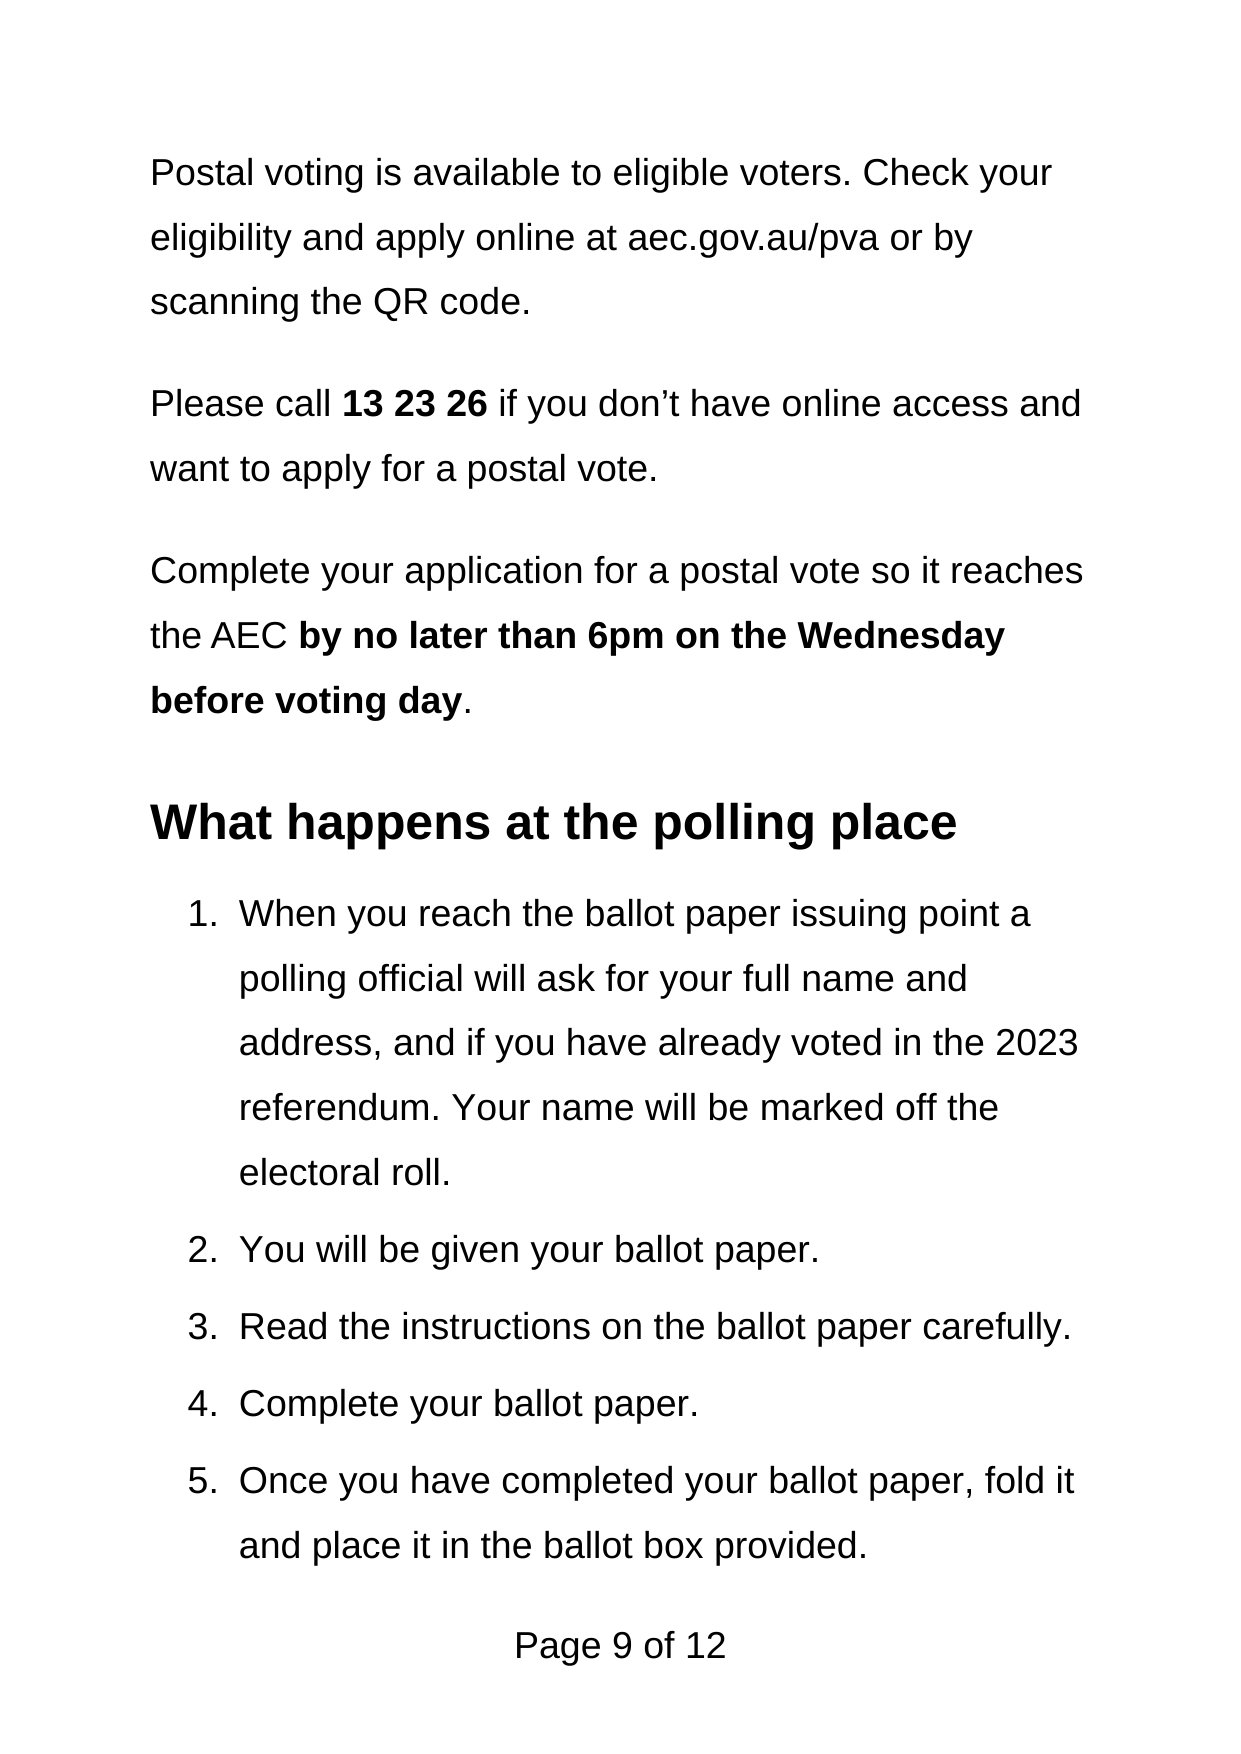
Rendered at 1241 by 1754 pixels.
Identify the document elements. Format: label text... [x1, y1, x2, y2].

list Once you have completed your ballot paper, fold it and place it in the ballot box provided. [187, 1459, 1090, 1567]
list Complete your ballot paper. [187, 1382, 1090, 1425]
text Postal voting is available to eligible voters. Check your eligibility and apply online at aec.gov.au/pva or by scanning the QR code. [150, 150, 1090, 322]
list You will be given your ballot paper. [187, 1227, 1090, 1270]
subtitle What happens at the polling place [150, 792, 1090, 850]
text Please call 13 23 26 if you don’t have online access and want to apply for a postal vote. [150, 382, 1090, 489]
list When you reach the ballot paper issuing point a polling official will ask for your full name and address, and if you have already voted in the 2023 referendum. Your name will be marked off the electoral roll. [187, 891, 1090, 1193]
list Read the instructions on the ballot paper carefully. [187, 1304, 1090, 1347]
text Complete your application for a postal vote so it reaches the AEC by no later than 6pm on the Wednesday before voting day. [150, 548, 1090, 721]
